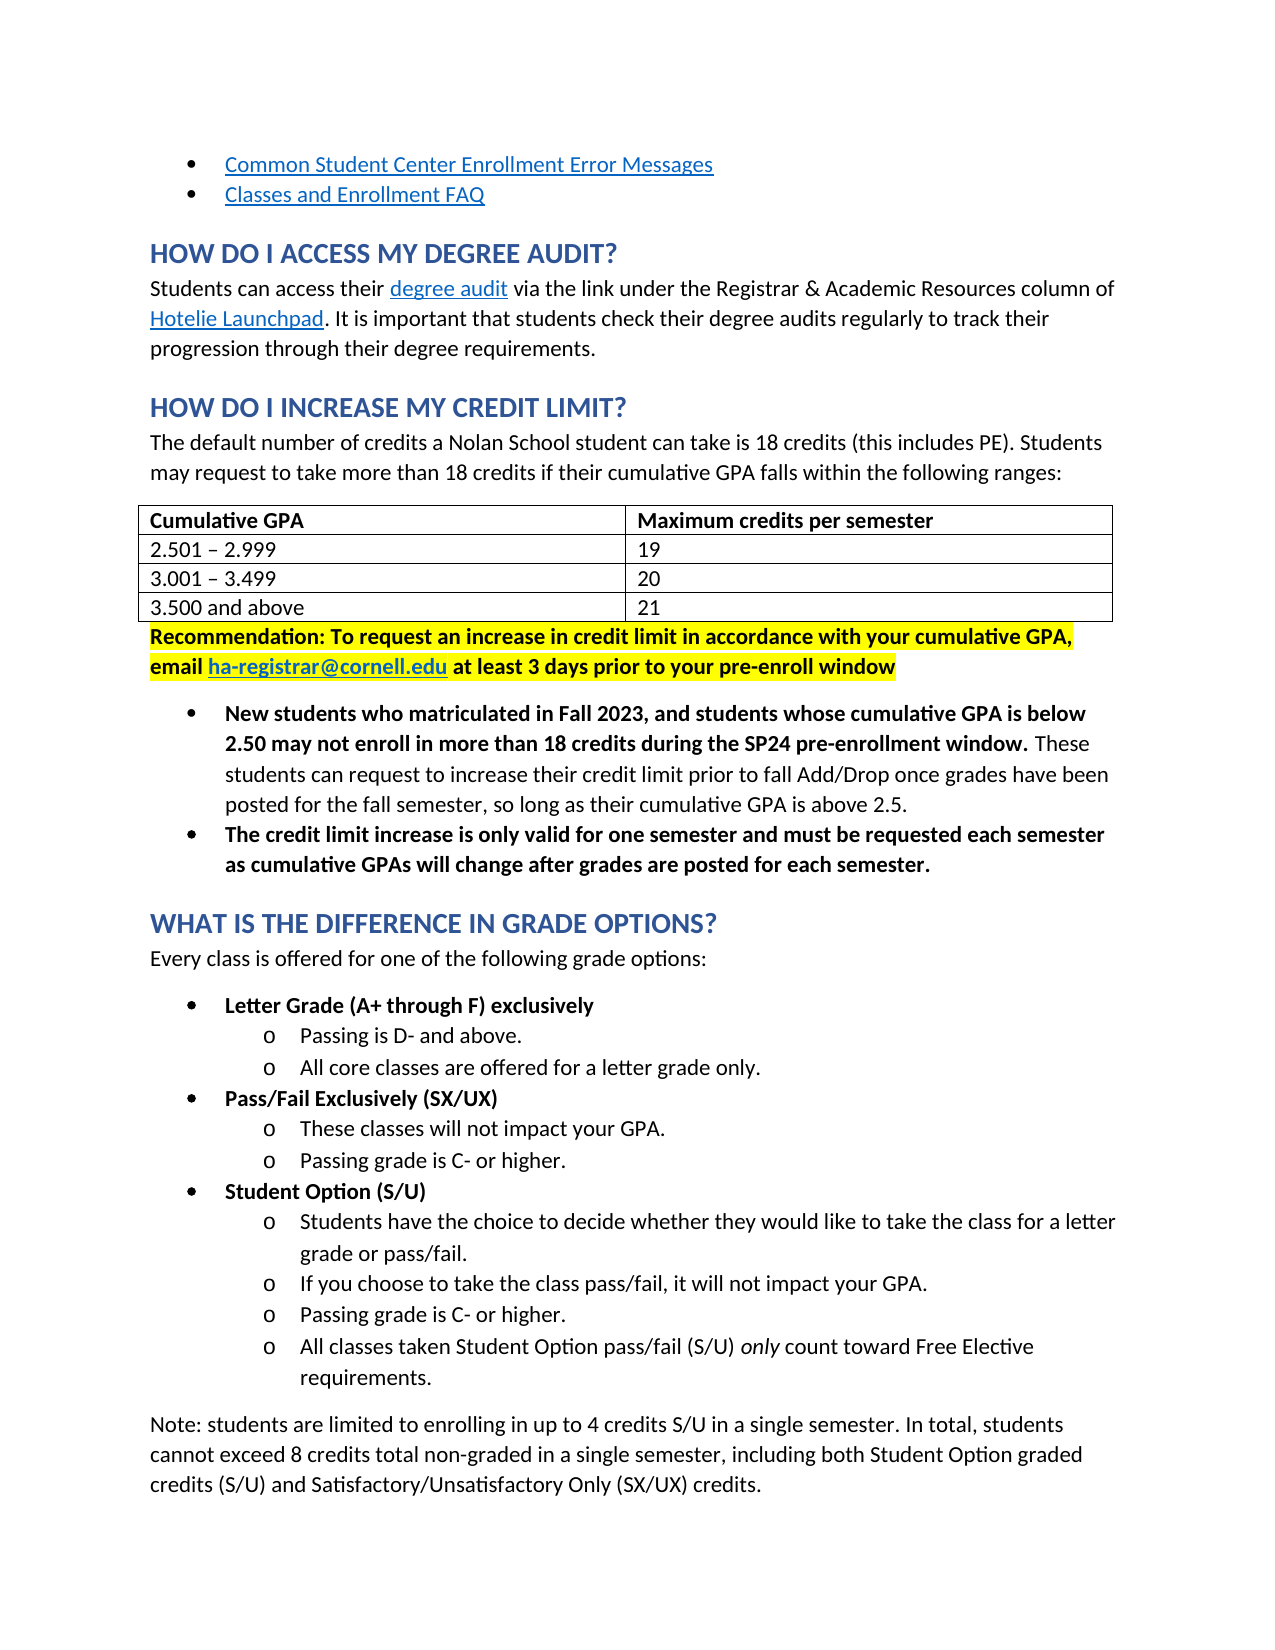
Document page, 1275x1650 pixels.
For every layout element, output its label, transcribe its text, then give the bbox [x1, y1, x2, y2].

list Pass/Fail Exclusively (SX/UX) [187, 1084, 1125, 1112]
text Recommendation: To request an increase in credit limit in accordance with your cumulative GPA, email ha-registrar@cornell.edu at least 3 days prior to your pre-enroll window [150, 622, 1125, 681]
list All classes taken Student Option pass/fail (S/U) only count toward Free Elective requirements. [262, 1332, 1125, 1391]
table_cell 21 [626, 593, 1112, 621]
list Student Option (S/U) [187, 1177, 1125, 1205]
text The default number of credits a Nolan School student can take is 18 credits (this includes PE). Students may request to take more than 18 credits if their cumulative GPA falls within the following ranges: [150, 428, 1125, 486]
text Students can access their degree audit via the link under the Registrar & Academic Resources column of Hotelie Launchpad. It is important that students check their degree audits regularly to track their progression through their degree requirements. [150, 274, 1125, 362]
text Note: students are limited to enrolling in up to 4 credits S/U in a single semester. In total, students cannot exceed 8 credits total non-graded in a single semester, including both Student Option graded credits (S/U) and Satisfactory/Unsatisfactory Only (SX/UX) credits. [150, 1410, 1125, 1498]
list New students who matriculated in Fall 2023, and students whose cumulative GPA is below 2.50 may not enroll in more than 18 credits during the SP24 pre-enrollment window. These students can request to increase their credit limit prior to fall Add/Drop once grades have been posted for the fall semester, so long as their cumulative GPA is above 2.5. [187, 699, 1125, 818]
subtitle What Is The Difference In Grade Options? [150, 906, 1125, 941]
text Every class is offered for one of the following grade options: [150, 944, 1125, 972]
list Common Student Center Enrollment Error Messages [187, 150, 1125, 178]
list The credit limit increase is only valid for one semester and must be requested each semester as cumulative GPAs will change after grades are posted for each semester. [187, 820, 1125, 878]
list Passing grade is C- or higher. [262, 1146, 1125, 1175]
table_cell 3.001 – 3.499 [139, 564, 625, 592]
list All core classes are offered for a letter grade only. [262, 1053, 1125, 1082]
list Passing grade is C- or higher. [262, 1300, 1125, 1329]
table_header Cumulative GPA [139, 506, 625, 534]
table_cell 2.501 – 2.999 [139, 535, 625, 563]
list These classes will not impact your GPA. [262, 1114, 1125, 1143]
table_cell 20 [626, 564, 1112, 592]
subtitle How do I increase my credit limit? [150, 389, 1125, 425]
table_cell 3.500 and above [139, 593, 625, 621]
list Students have the choice to decide whether they would like to take the class for a letter grade or pass/fail. [262, 1207, 1125, 1267]
list Letter Grade (A+ through F) exclusively [187, 991, 1125, 1019]
table_cell 19 [626, 535, 1112, 563]
table_header Maximum credits per semester [626, 506, 1112, 534]
subtitle How do I access my degree audit? [150, 235, 1125, 271]
list If you choose to take the class pass/fail, it will not impact your GPA. [262, 1269, 1125, 1298]
list Passing is D- and above. [262, 1021, 1125, 1050]
list Classes and Enrollment FAQ [187, 180, 1125, 208]
